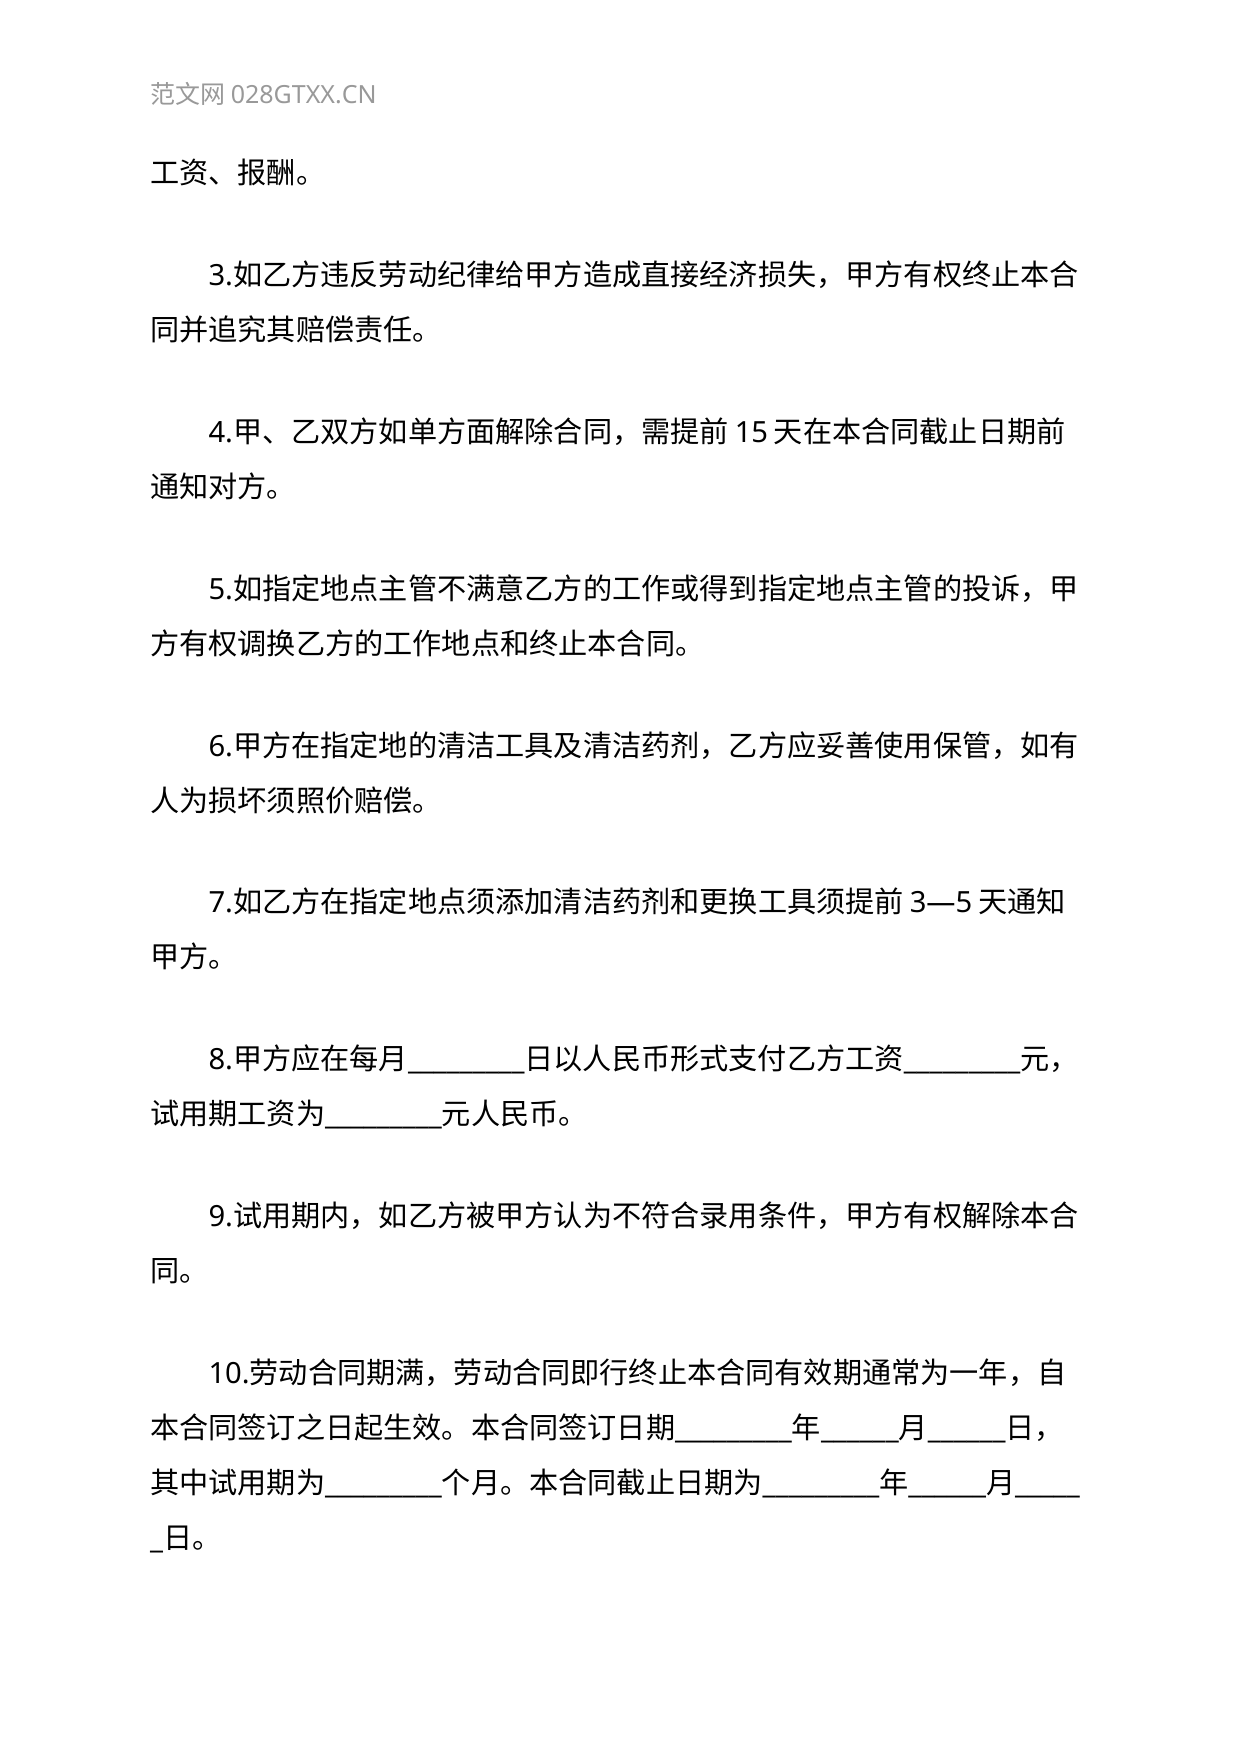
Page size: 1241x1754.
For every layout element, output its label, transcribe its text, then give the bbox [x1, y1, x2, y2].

text 5.如指定地点主管不满意乙方的工作或得到指定地点主管的投诉，甲方有权调换乙方的工作地点和终止本合同。 [150, 565, 1090, 663]
text 3.如乙方违反劳动纪律给甲方造成直接经济损失，甲方有权终止本合同并追究其赔偿责任。 [150, 252, 1090, 349]
text 10.劳动合同期满，劳动合同即行终止本合同有效期通常为一年，自本合同签订之日起生效。本合同签订日期_________年______月______日，其中试用期为_________个月。本合同截止日期为_________年______月______日。 [150, 1349, 1090, 1557]
text 6.甲方在指定地的清洁工具及清洁药剂，乙方应妥善使用保管，如有人为损坏须照价赔偿。 [150, 722, 1090, 819]
text 9.试用期内，如乙方被甲方认为不符合录用条件，甲方有权解除本合同。 [150, 1193, 1090, 1290]
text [150, 150, 1090, 192]
text 7.如乙方在指定地点须添加清洁药剂和更换工具须提前3—5天通知甲方。 [150, 879, 1090, 976]
text 4.甲、乙双方如单方面解除合同，需提前15天在本合同截止日期前通知对方。 [150, 408, 1090, 506]
text 8.甲方应在每月_________日以人民币形式支付乙方工资_________元，试用期工资为_________元人民币。 [150, 1036, 1090, 1133]
